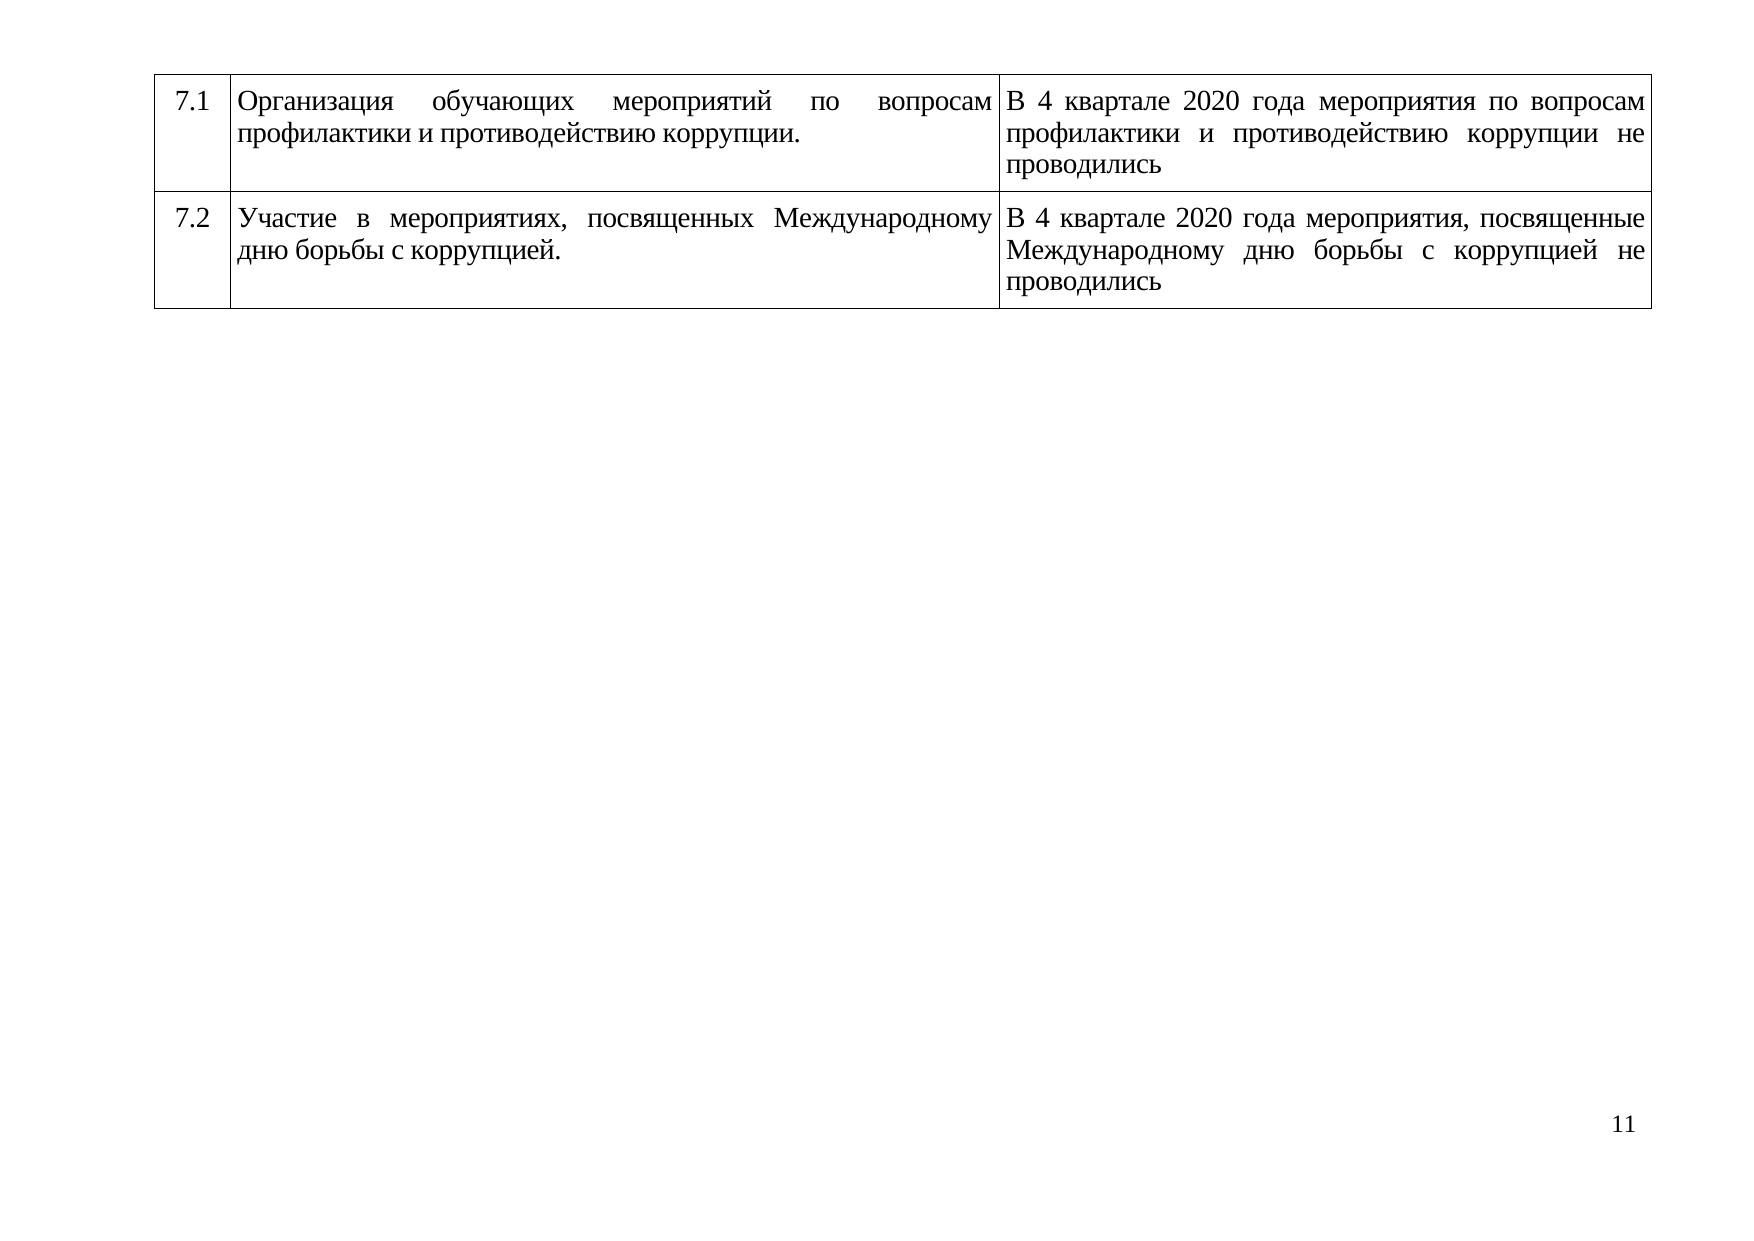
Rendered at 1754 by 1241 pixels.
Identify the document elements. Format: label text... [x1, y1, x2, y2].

table_cell Организация обучающих мероприятий по вопросам профилактики и противодействию коррупции. [231, 75, 999, 191]
table_cell 7.1 [155, 75, 230, 191]
table_cell 7.2 [155, 192, 230, 308]
table_cell Участие в мероприятиях, посвященных Международному дню борьбы с коррупцией. [231, 192, 999, 308]
table_cell В 4 квартале 2020 года мероприятия, посвященные Международному дню борьбы с коррупцией не проводились [1000, 192, 1651, 308]
table_cell В 4 квартале 2020 года мероприятия по вопросам профилактики и противодействию коррупции не проводились [1000, 75, 1651, 191]
